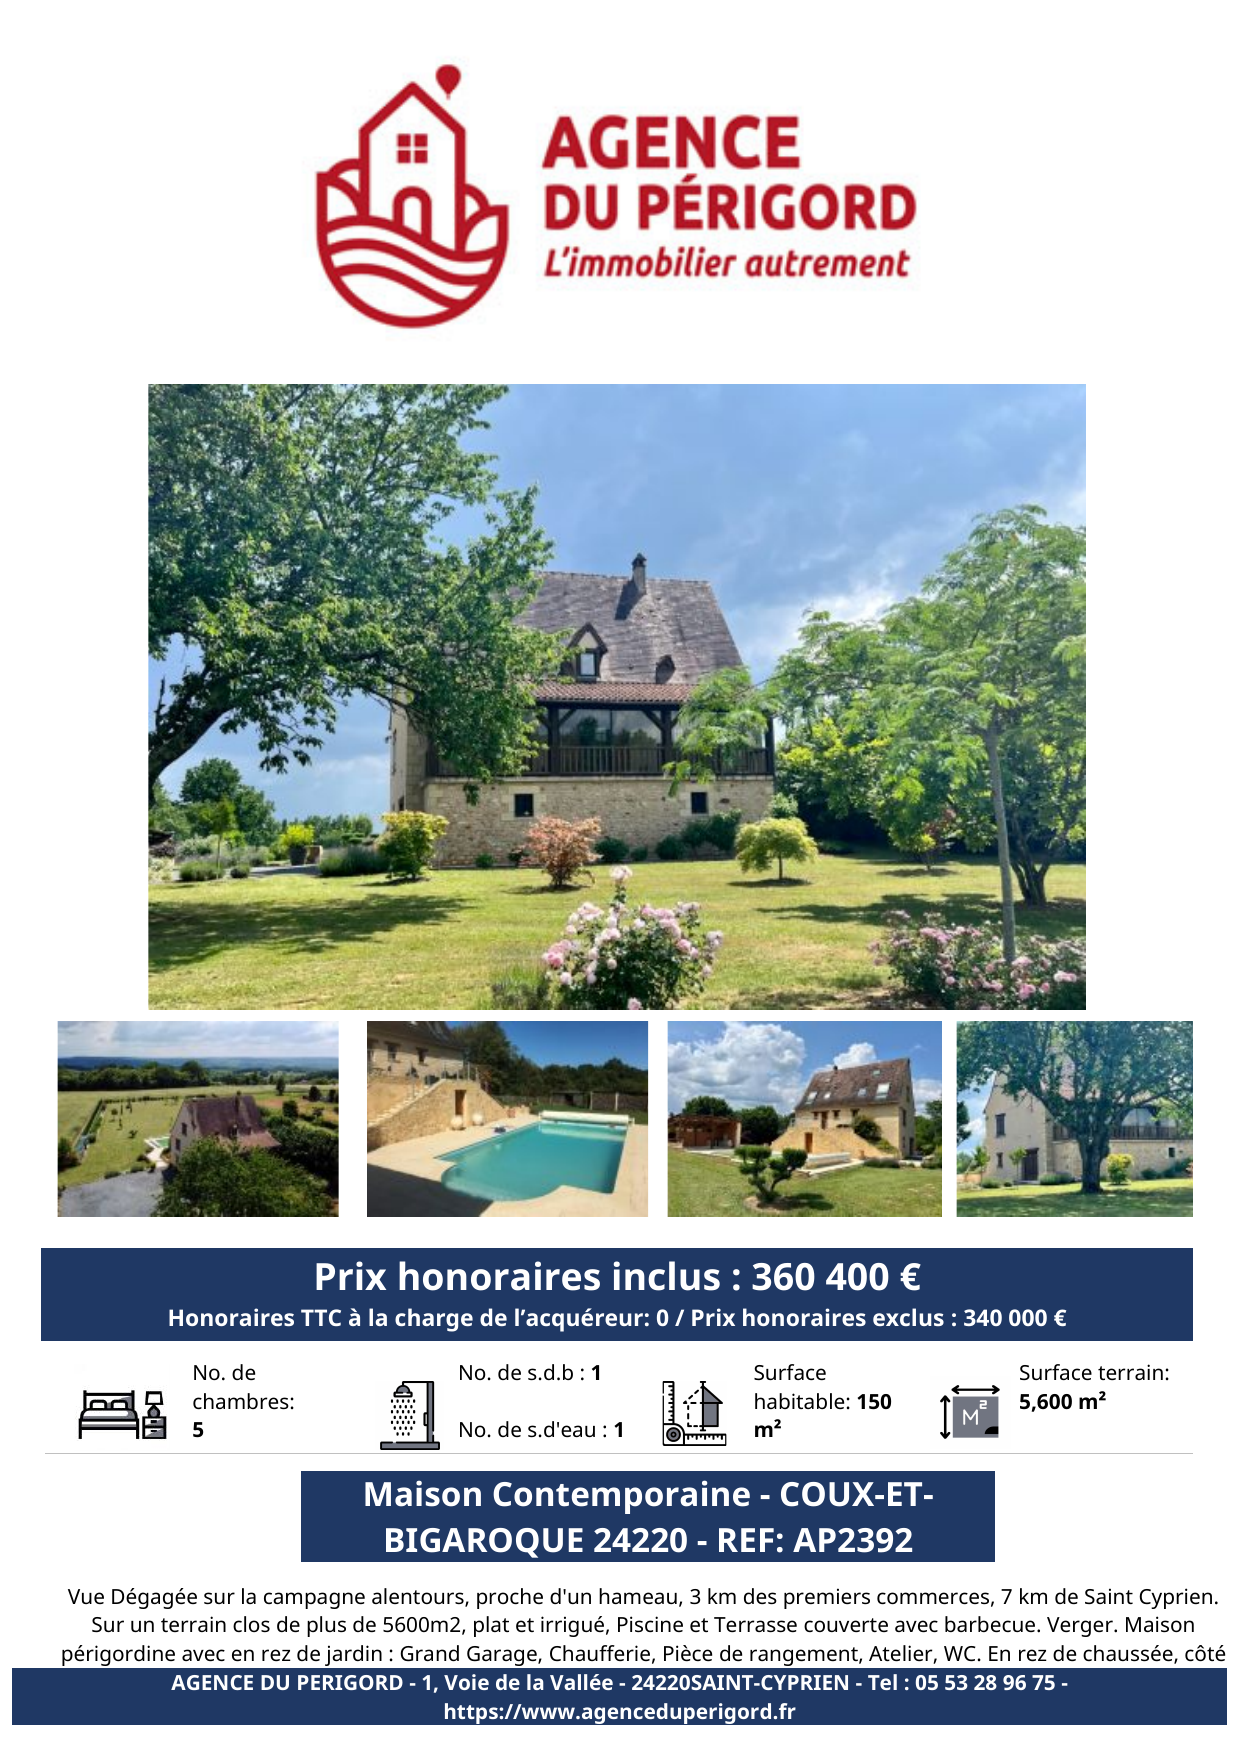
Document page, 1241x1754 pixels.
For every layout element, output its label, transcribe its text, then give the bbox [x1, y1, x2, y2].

picture [148, 384, 1086, 1010]
picture [367, 1021, 649, 1217]
table_cell [41, 379, 1193, 1021]
table_header [41, 24, 1193, 379]
picture [662, 1381, 727, 1446]
picture [930, 1376, 1011, 1449]
table_cell Prix honoraires inclus : 360 400 € Honoraires TTC à la charge de l’acquéreur: 0 / Prix honoraires exclus : 340 000 € [41, 1248, 1193, 1341]
picture [236, 41, 998, 354]
picture [57, 1021, 339, 1217]
table_cell [41, 1341, 1193, 1451]
picture [74, 1364, 170, 1451]
picture [375, 1381, 444, 1450]
table_cell [41, 1021, 1193, 1248]
picture [956, 1021, 1193, 1217]
table_cell [41, 1451, 1193, 1667]
picture [667, 1021, 942, 1217]
